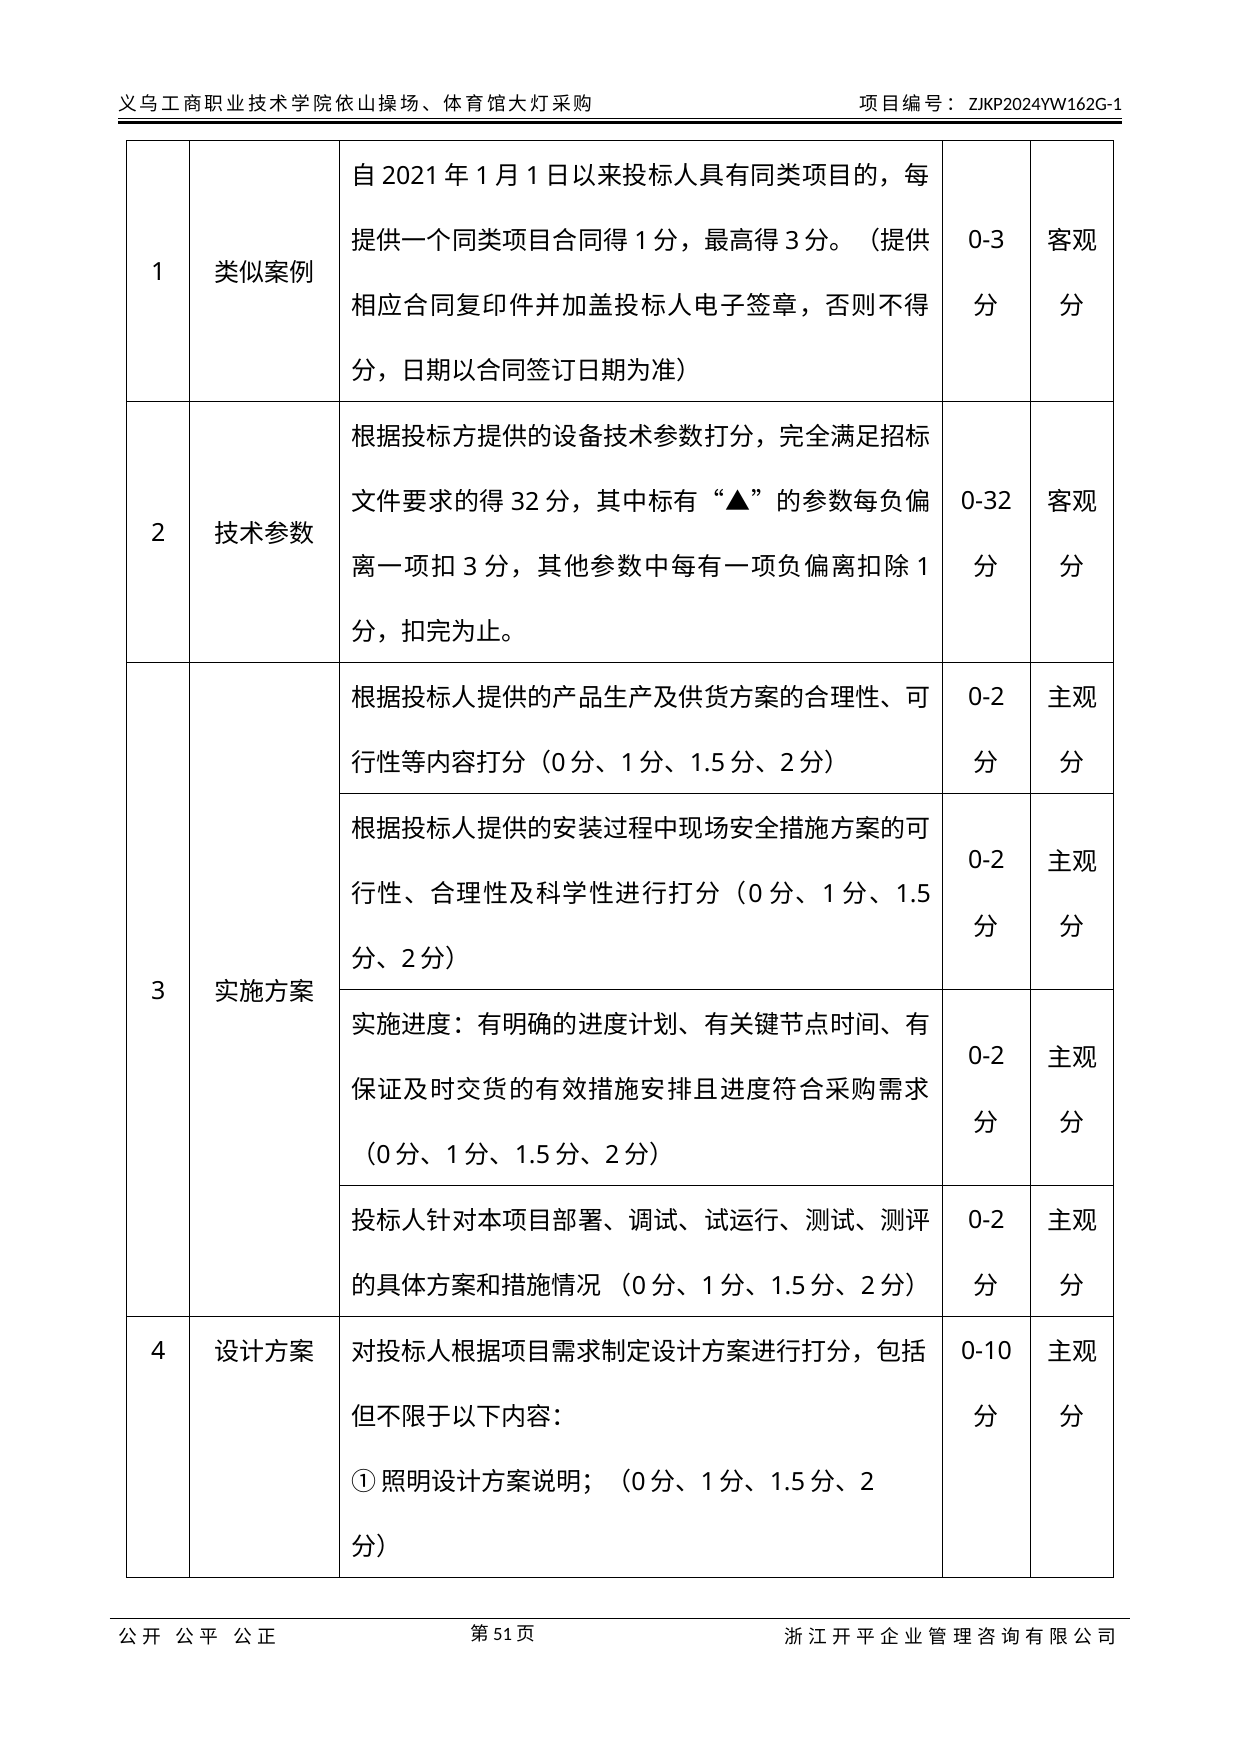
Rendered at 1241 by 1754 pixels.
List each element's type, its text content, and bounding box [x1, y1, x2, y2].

table_cell 主观分 [1031, 1317, 1113, 1577]
table_cell 投标人针对本项目部署、调试、试运行、测试、测评的具体方案和措施情况 （0分、1分、1.5分、2分） [340, 1186, 942, 1316]
table_cell 1 [127, 141, 189, 401]
table_cell 0-2分 [943, 663, 1030, 793]
table_cell 客观分 [1031, 402, 1113, 662]
table_cell 实施进度：有明确的进度计划、有关键节点时间、有保证及时交货的有效措施安排且进度符合采购需求（0分、1分、1.5分、2分） [340, 990, 942, 1185]
table_cell 主观分 [1031, 1186, 1113, 1316]
table_cell 类似案例 [190, 141, 339, 401]
table_cell 2 [127, 402, 189, 662]
table_cell 主观分 [1031, 794, 1113, 989]
table_cell 客观分 [1031, 141, 1113, 401]
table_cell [340, 1317, 942, 1577]
table_cell 3 [127, 663, 189, 1316]
table_cell 实施方案 [190, 663, 339, 1316]
table_cell 主观分 [1031, 663, 1113, 793]
table_cell 根据投标人提供的安装过程中现场安全措施方案的可行性、合理性及科学性进行打分（0分、1分、1.5分、2分） [340, 794, 942, 989]
table_cell 技术参数 [190, 402, 339, 662]
table_cell 主观分 [1031, 990, 1113, 1185]
table_cell 自2021年1月1日以来投标人具有同类项目的，每提供一个同类项目合同得1分，最高得3分。（提供相应合同复印件并加盖投标人电子签章，否则不得分，日期以合同签订日期为准） [340, 141, 942, 401]
table_cell 设计方案 [190, 1317, 339, 1577]
table_cell 0-10分 [943, 1317, 1030, 1577]
table_cell 0-2分 [943, 990, 1030, 1185]
table_cell 根据投标方提供的设备技术参数打分，完全满足招标文件要求的得32分，其中标有“▲”的参数每负偏离一项扣3分，其他参数中每有一项负偏离扣除1分，扣完为止。 [340, 402, 942, 662]
table_cell 0-2分 [943, 1186, 1030, 1316]
table_cell 0-3分 [943, 141, 1030, 401]
table_cell 0-32分 [943, 402, 1030, 662]
table_cell 根据投标人提供的产品生产及供货方案的合理性、可行性等内容打分（0分、1分、1.5分、2分） [340, 663, 942, 793]
table_cell 0-2分 [943, 794, 1030, 989]
table_cell 4 [127, 1317, 189, 1577]
